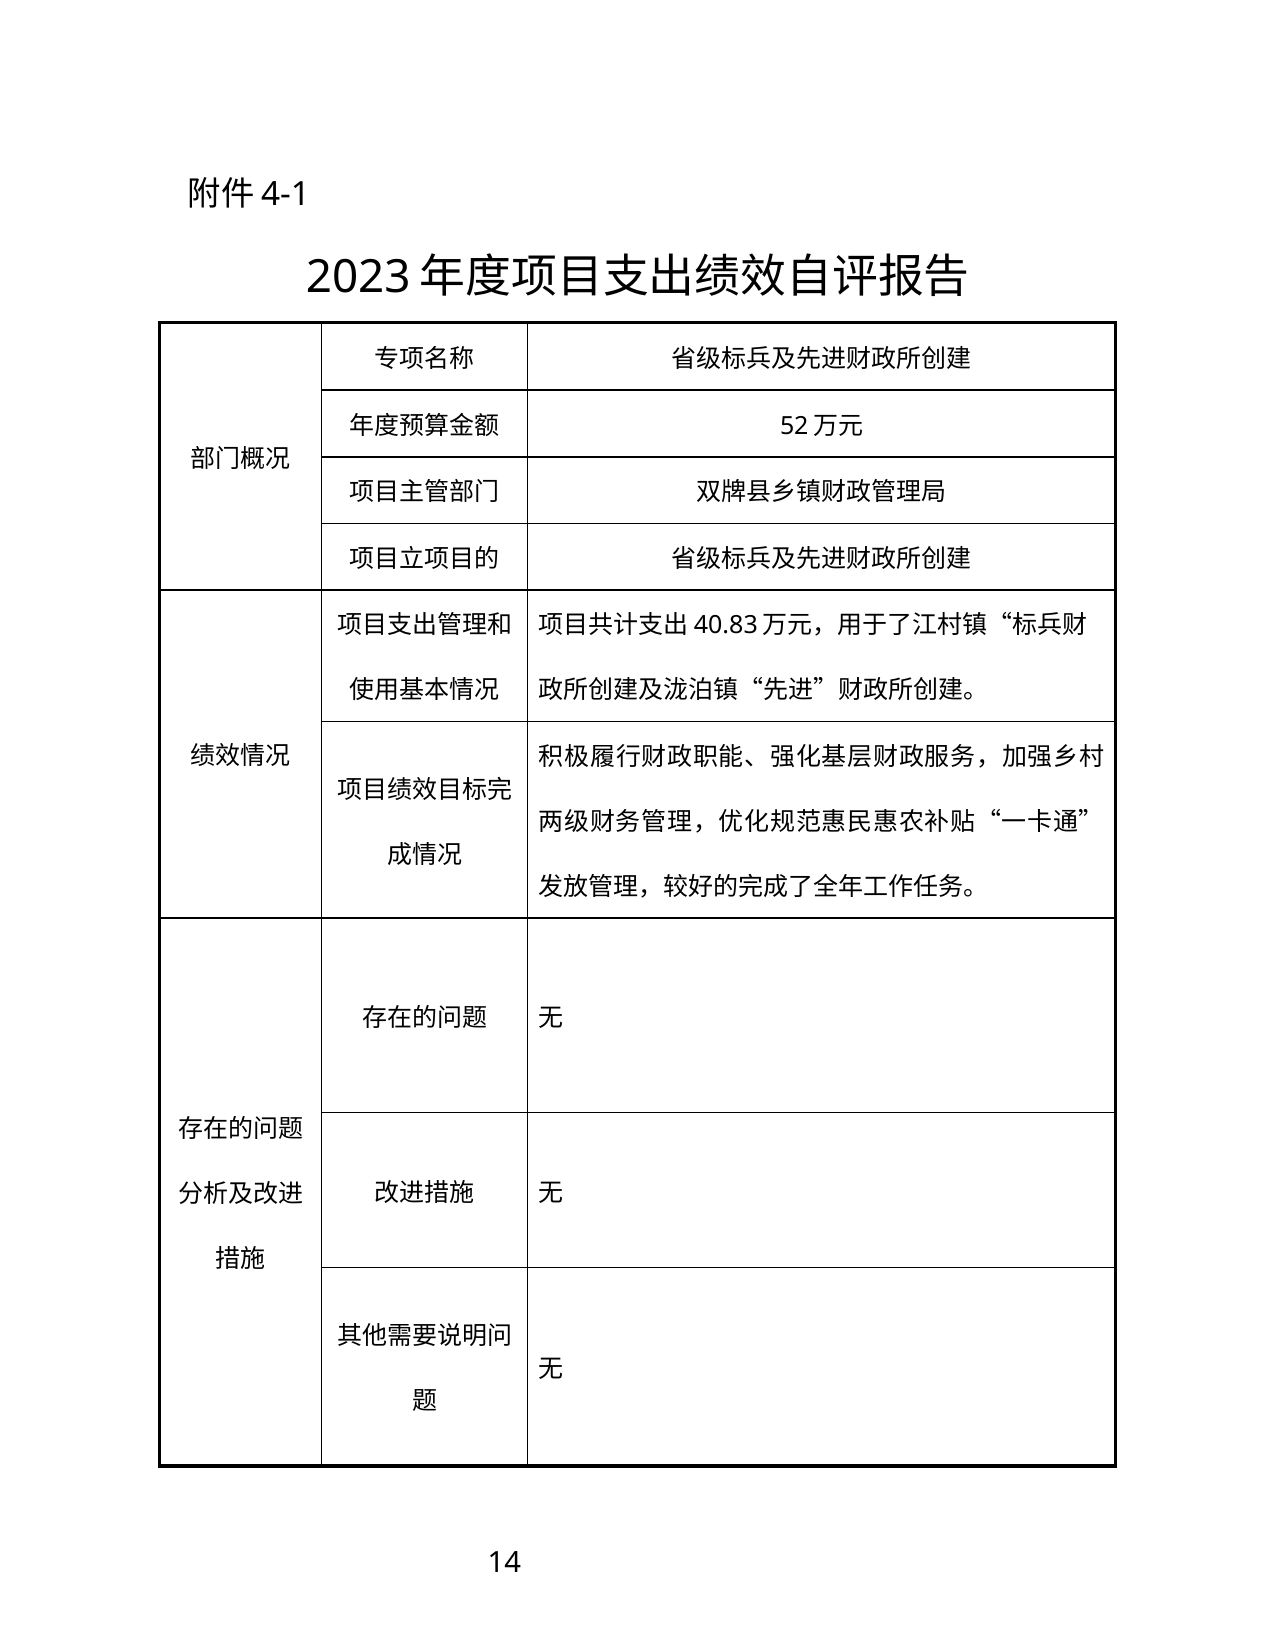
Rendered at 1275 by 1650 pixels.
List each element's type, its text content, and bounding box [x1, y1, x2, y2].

table_cell 项目支出管理和使用基本情况 [322, 591, 527, 721]
table_cell 无 [528, 1113, 1114, 1267]
table_header 部门概况 [161, 324, 321, 589]
table_cell 改进措施 [322, 1113, 527, 1267]
table_cell 双牌县乡镇财政管理局 [528, 458, 1114, 522]
table_cell 项目共计支出40.83万元，用于了江村镇“标兵财政所创建及泷泊镇“先进”财政所创建。 [528, 591, 1114, 721]
text 填表人：盘顺姣 填报日期：2024.4.7联系电话：7729237 单位负责人签字：附件4-1 [187, 159, 1087, 224]
table_cell 项目绩效目标完成情况 [322, 722, 527, 917]
table_cell 项目立项目的 [322, 524, 527, 589]
text 2023年度项目支出绩效自评报告 [187, 224, 1087, 321]
table_cell 无 [528, 919, 1114, 1112]
table_cell 省级标兵及先进财政所创建 [528, 524, 1114, 589]
table_header 省级标兵及先进财政所创建 [528, 324, 1114, 389]
table_cell 积极履行财政职能、强化基层财政服务，加强乡村两级财务管理，优化规范惠民惠农补贴“一卡通”发放管理，较好的完成了全年工作任务。 [528, 722, 1114, 917]
table_cell 其他需要说明问题 [322, 1268, 527, 1464]
table_cell 年度预算金额 [322, 391, 527, 456]
table_cell 绩效情况 [161, 591, 321, 917]
table_cell 项目主管部门 [322, 458, 527, 522]
table_cell 存在的问题 [322, 919, 527, 1112]
table_header 专项名称 [322, 324, 527, 389]
table_cell 无 [528, 1268, 1114, 1464]
table_cell 存在的问题分析及改进措施 [161, 919, 321, 1464]
table_cell 52万元 [528, 391, 1114, 456]
